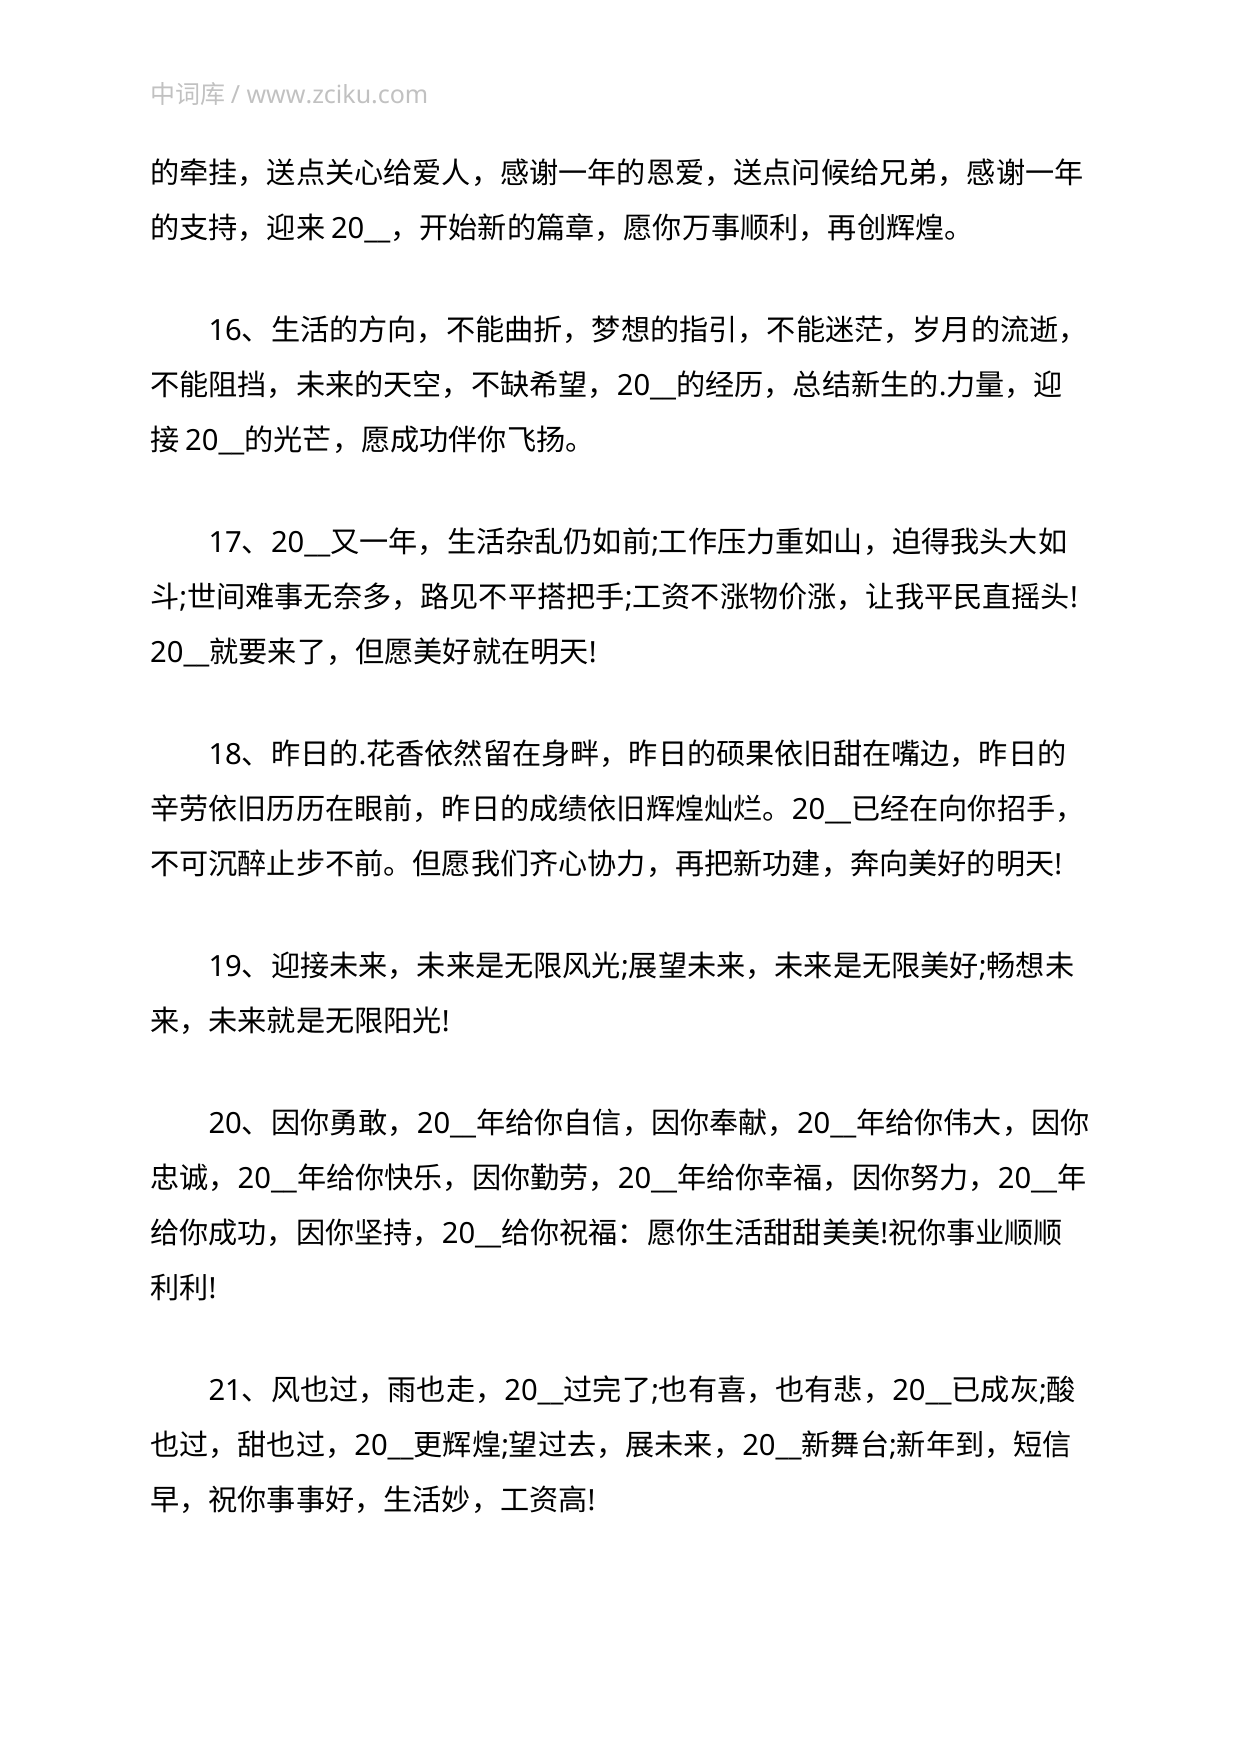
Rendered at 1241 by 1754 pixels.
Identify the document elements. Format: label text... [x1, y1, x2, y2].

text 20、因你勇敢，20__年给你自信，因你奉献，20__年给你伟大，因你忠诚，20__年给你快乐，因你勤劳，20__年给你幸福，因你努力，20__年给你成功，因你坚持，20__给你祝福：愿你生活甜甜美美!祝你事业顺顺利利! [150, 1100, 1090, 1307]
text 21、风也过，雨也走，20__过完了;也有喜，也有悲，20__已成灰;酸也过，甜也过，20__更辉煌;望过去，展未来，20__新舞台;新年到，短信早，祝你事事好，生活妙，工资高! [150, 1367, 1090, 1519]
text 17、20__又一年，生活杂乱仍如前;工作压力重如山，迫得我头大如斗;世间难事无奈多，路见不平搭把手;工资不涨物价涨，让我平民直摇头!20__就要来了，但愿美好就在明天! [150, 519, 1090, 671]
text 19、迎接未来，未来是无限风光;展望未来，未来是无限美好;畅想未来，未来就是无限阳光! [150, 943, 1090, 1040]
text 18、昨日的.花香依然留在身畔，昨日的硕果依旧甜在嘴边，昨日的辛劳依旧历历在眼前，昨日的成绩依旧辉煌灿烂。20__已经在向你招手，不可沉醉止步不前。但愿我们齐心协力，再把新功建，奔向美好的明天! [150, 731, 1090, 883]
text 16、生活的方向，不能曲折，梦想的指引，不能迷茫，岁月的流逝，不能阻挡，未来的天空，不缺希望，20__的经历，总结新生的.力量，迎接20__的光芒，愿成功伴你飞扬。 [150, 307, 1090, 459]
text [150, 150, 1090, 247]
